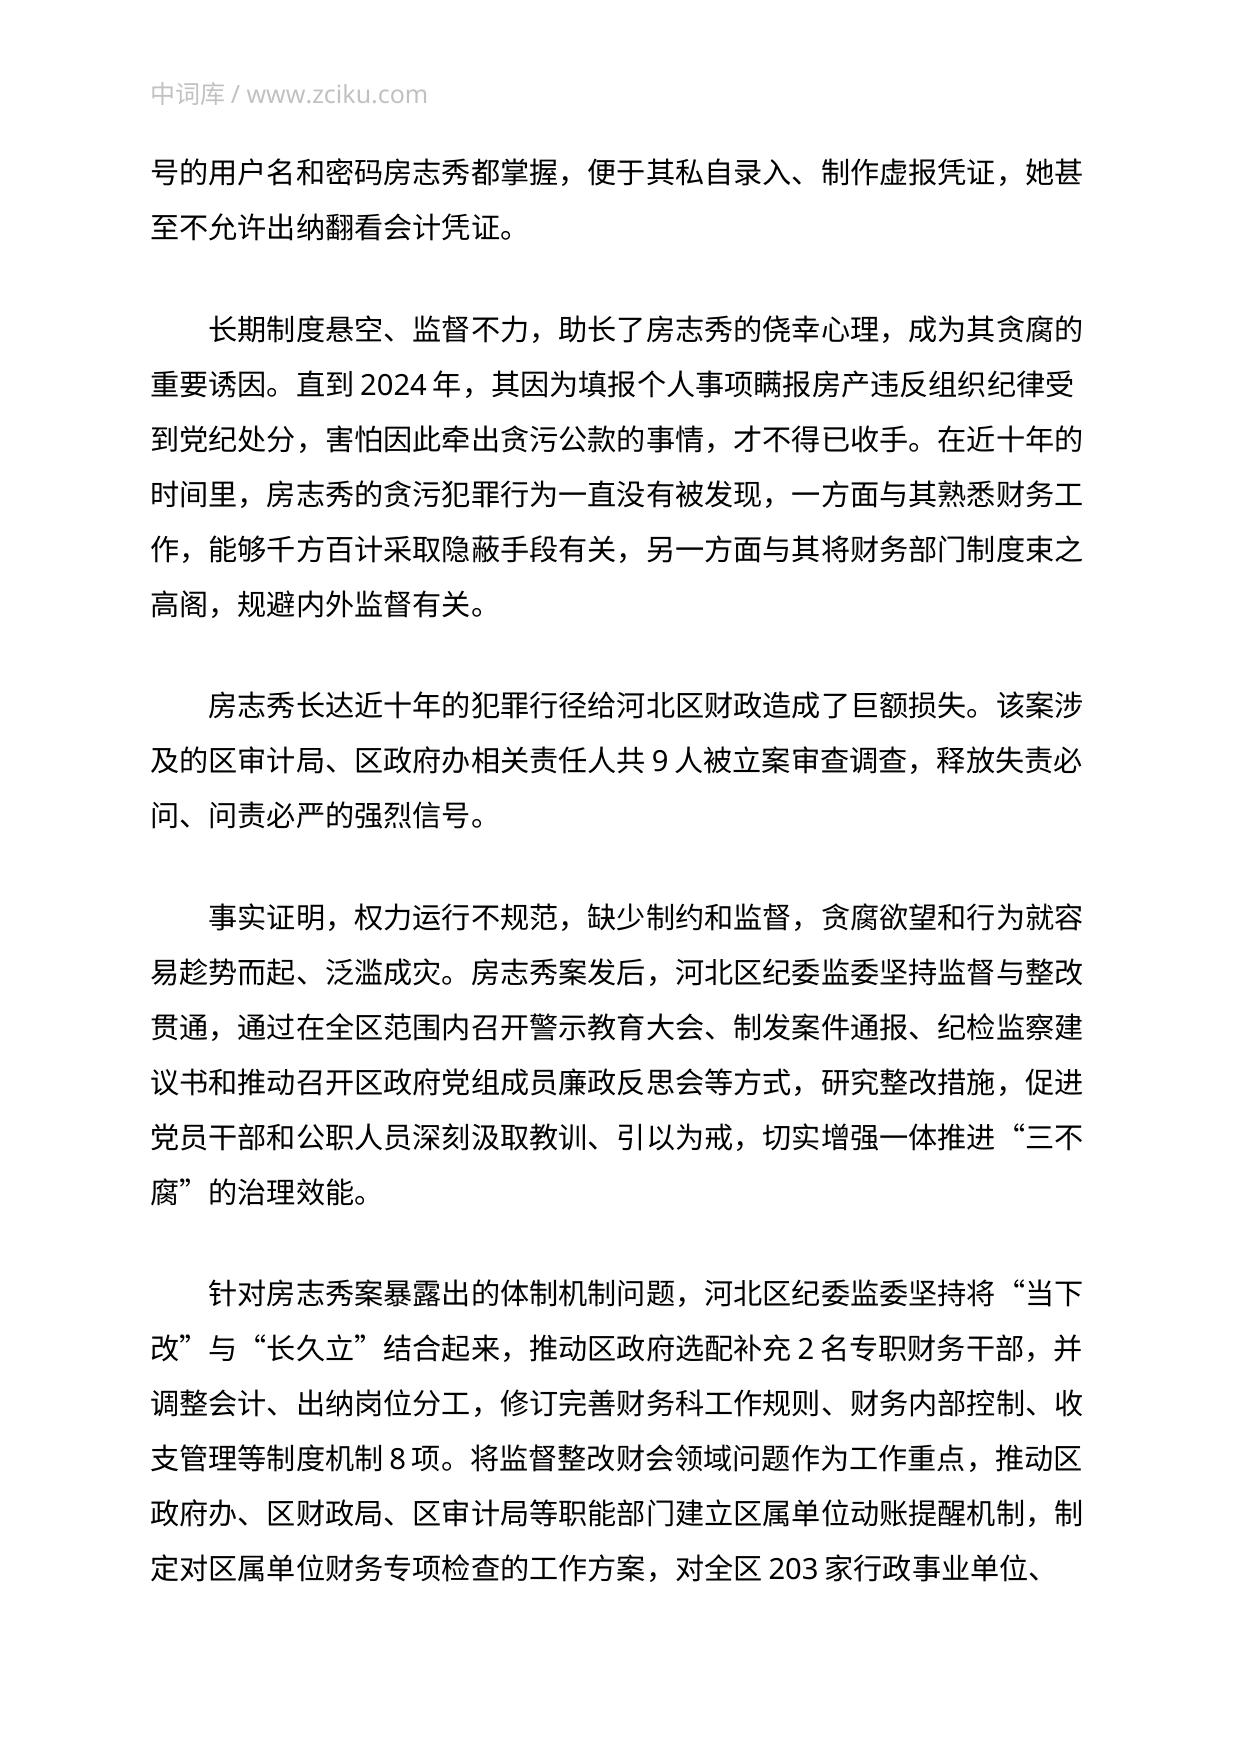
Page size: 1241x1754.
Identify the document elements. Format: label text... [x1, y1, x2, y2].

text 房志秀长达近十年的犯罪行径给河北区财政造成了巨额损失。该案涉及的区审计局、区政府办相关责任人共9人被立案审查调查，释放失责必问、问责必严的强烈信号。 [150, 683, 1090, 835]
text 事实证明，权力运行不规范，缺少制约和监督，贪腐欲望和行为就容易趁势而起、泛滥成灾。房志秀案发后，河北区纪委监委坚持监督与整改贯通，通过在全区范围内召开警示教育大会、制发案件通报、纪检监察建议书和推动召开区政府党组成员廉政反思会等方式，研究整改措施，促进党员干部和公职人员深刻汲取教训、引以为戒，切实增强一体推进“三不腐”的治理效能。 [150, 895, 1090, 1211]
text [150, 1271, 1090, 1588]
text 长期制度悬空、监督不力，助长了房志秀的侥幸心理，成为其贪腐的重要诱因。直到2024年，其因为填报个人事项瞒报房产违反组织纪律受到党纪处分，害怕因此牵出贪污公款的事情，才不得已收手。在近十年的时间里，房志秀的贪污犯罪行为一直没有被发现，一方面与其熟悉财务工作，能够千方百计采取隐蔽手段有关，另一方面与其将财务部门制度束之高阁，规避内外监督有关。 [150, 307, 1090, 623]
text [150, 150, 1090, 247]
